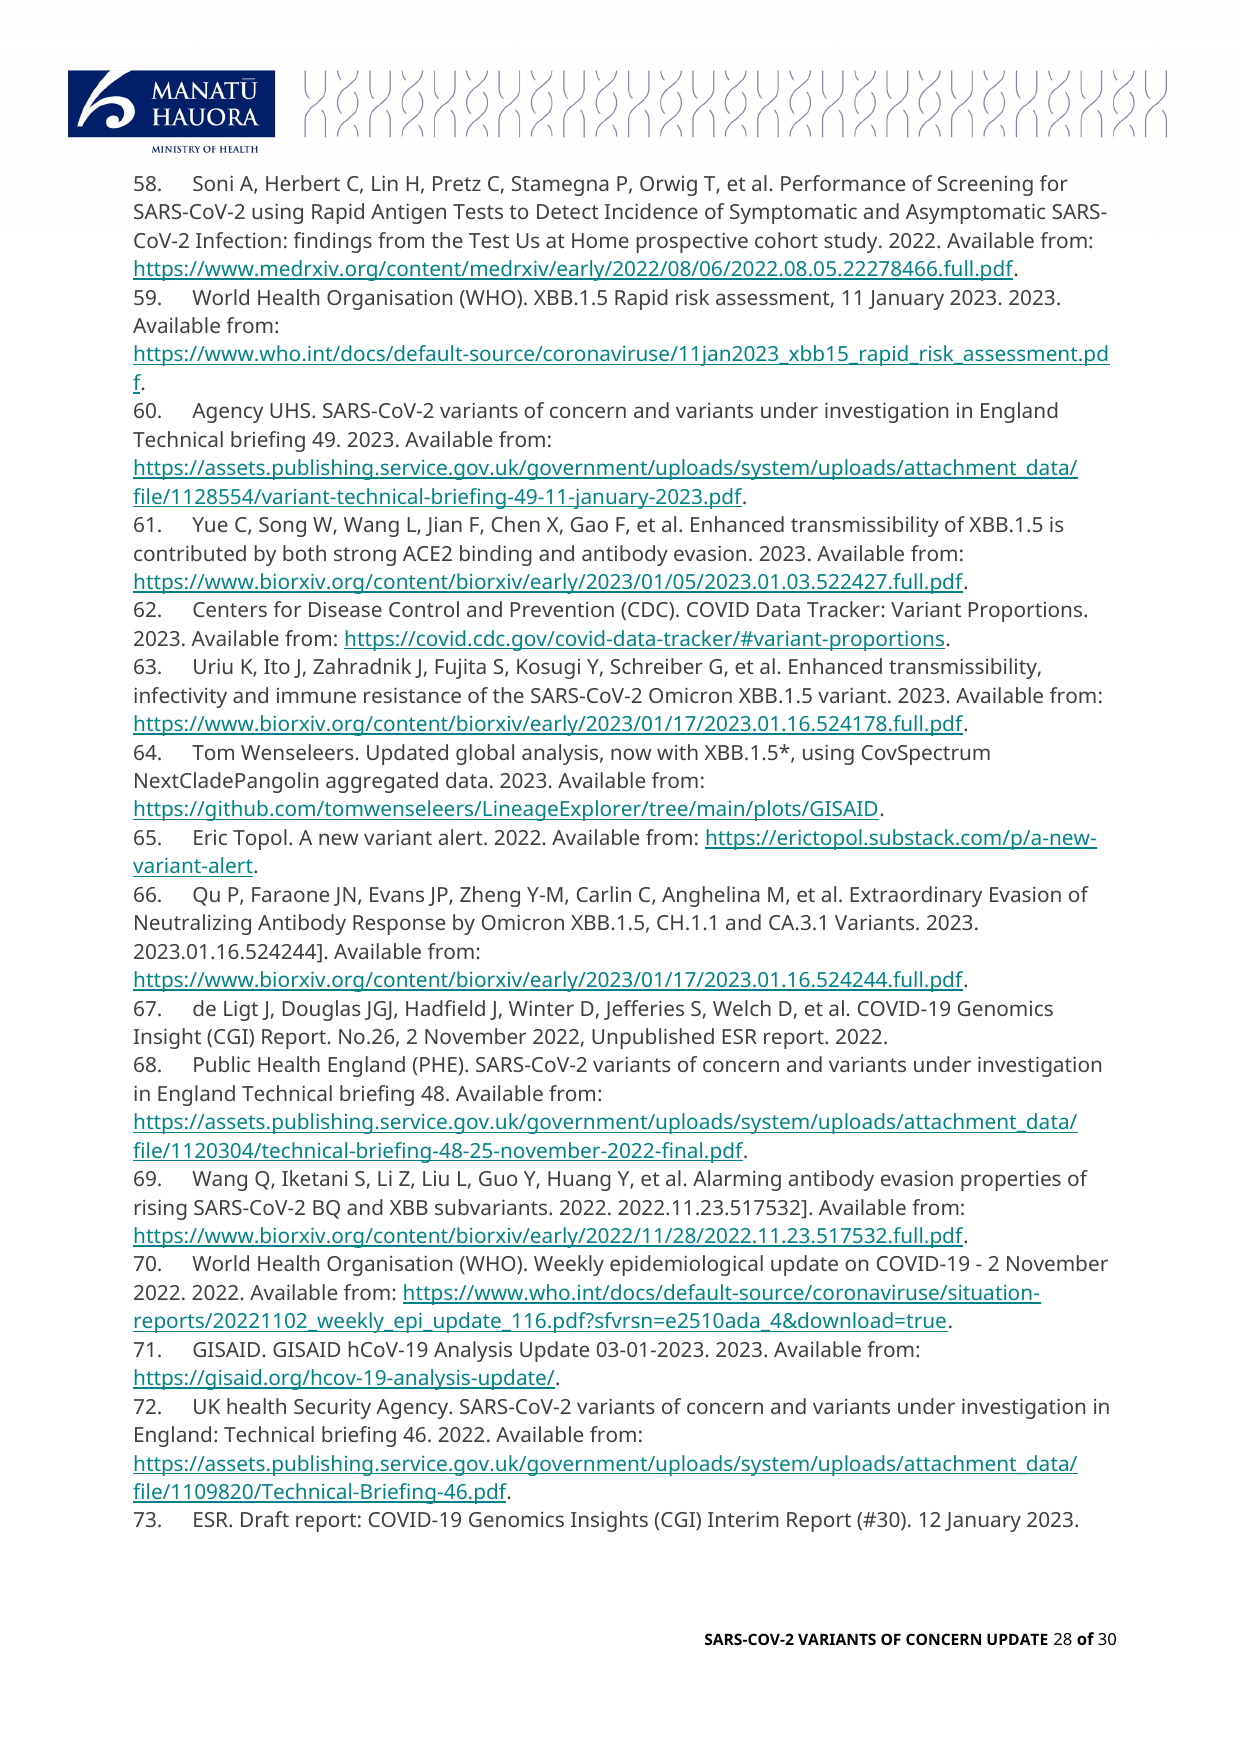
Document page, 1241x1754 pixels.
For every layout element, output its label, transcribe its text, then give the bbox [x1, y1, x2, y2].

text 67. de Ligt J, Douglas JGJ, Hadfield J, Winter D, Jefferies S, Welch D, et al. COVID-19 Genomics Insight (CGI) Report. No.26, 2 November 2022, Unpublished ESR report. 2022. [133, 994, 1122, 1051]
text 62. Centers for Disease Control and Prevention (CDC). COVID Data Tracker: Variant Proportions. 2023. Available from: https://covid.cdc.gov/covid-data-tracker/#variant-proportions. [133, 596, 1122, 652]
text 61. Yue C, Song W, Wang L, Jian F, Chen X, Gao F, et al. Enhanced transmissibility of XBB.1.5 is contributed by both strong ACE2 binding and antibody evasion. 2023. Available from: https://www.biorxiv.org/content/biorxiv/early/2023/01/05/2023.01.03.522427.full.pdf. [133, 510, 1122, 596]
text 72. UK health Security Agency. SARS-CoV-2 variants of concern and variants under investigation in England: Technical briefing 46. 2022. Available from: https://assets.publishing.service.gov.uk/government/uploads/system/uploads/attachment_data/file/1109820/Technical-Briefing-46.pdf. [133, 1392, 1122, 1506]
text 66. Qu P, Faraone JN, Evans JP, Zheng Y-M, Carlin C, Anghelina M, et al. Extraordinary Evasion of Neutralizing Antibody Response by Omicron XBB.1.5, CH.1.1 and CA.3.1 Variants. 2023. 2023.01.16.524244]. Available from: https://www.biorxiv.org/content/biorxiv/early/2023/01/17/2023.01.16.524244.full.pdf. [133, 880, 1122, 994]
text 70. World Health Organisation (WHO). Weekly epidemiological update on COVID-19 - 2 November 2022. 2022. Available from: https://www.who.int/docs/default-source/coronaviruse/situation-reports/20221102_weekly_epi_update_116.pdf?sfvrsn=e2510ada_4&download=true. [133, 1249, 1122, 1335]
text 59. World Health Organisation (WHO). XBB.1.5 Rapid risk assessment, 11 January 2023. 2023. Available from: https://www.who.int/docs/default-source/coronaviruse/11jan2023_xbb15_rapid_risk_assessment.pdf. [133, 283, 1122, 396]
text 69. Wang Q, Iketani S, Li Z, Liu L, Guo Y, Huang Y, et al. Alarming antibody evasion properties of rising SARS-CoV-2 BQ and XBB subvariants. 2022. 2022.11.23.517532]. Available from: https://www.biorxiv.org/content/biorxiv/early/2022/11/28/2022.11.23.517532.full.pdf. [133, 1164, 1122, 1249]
text 58. Soni A, Herbert C, Lin H, Pretz C, Stamegna P, Orwig T, et al. Performance of Screening for SARS-CoV-2 using Rapid Antigen Tests to Detect Incidence of Symptomatic and Asymptomatic SARS-CoV-2 Infection: findings from the Test Us at Home prospective cohort study. 2022. Available from: https://www.medrxiv.org/content/medrxiv/early/2022/08/06/2022.08.05.22278466.full.pdf. [133, 169, 1122, 283]
picture [0, 0, 1238, 236]
text 71. GISAID. GISAID hCoV-19 Analysis Update 03-01-2023. 2023. Available from: https://gisaid.org/hcov-19-analysis-update/. [133, 1335, 1122, 1392]
text 64. Tom Wenseleers. Updated global analysis, now with XBB.1.5*, using CovSpectrum NextCladePangolin aggregated data. 2023. Available from: https://github.com/tomwenseleers/LineageExplorer/tree/main/plots/GISAID. [133, 738, 1122, 823]
text 63. Uriu K, Ito J, Zahradnik J, Fujita S, Kosugi Y, Schreiber G, et al. Enhanced transmissibility, infectivity and immune resistance of the SARS-CoV-2 Omicron XBB.1.5 variant. 2023. Available from: https://www.biorxiv.org/content/biorxiv/early/2023/01/17/2023.01.16.524178.full.pdf. [133, 652, 1122, 738]
text 60. Agency UHS. SARS-CoV-2 variants of concern and variants under investigation in England Technical briefing 49. 2023. Available from: https://assets.publishing.service.gov.uk/government/uploads/system/uploads/attachment_data/file/1128554/variant-technical-briefing-49-11-january-2023.pdf. [133, 396, 1122, 510]
text 73. ESR. Draft report: COVID-19 Genomics Insights (CGI) Interim Report (#30). 12 January 2023. [133, 1506, 1122, 1534]
text 65. Eric Topol. A new variant alert. 2022. Available from: https://erictopol.substack.com/p/a-new-variant-alert. [133, 823, 1122, 880]
text 68. Public Health England (PHE). SARS-CoV-2 variants of concern and variants under investigation in England Technical briefing 48. Available from: https://assets.publishing.service.gov.uk/government/uploads/system/uploads/attachment_data/file/1120304/technical-briefing-48-25-november-2022-final.pdf. [133, 1051, 1122, 1164]
